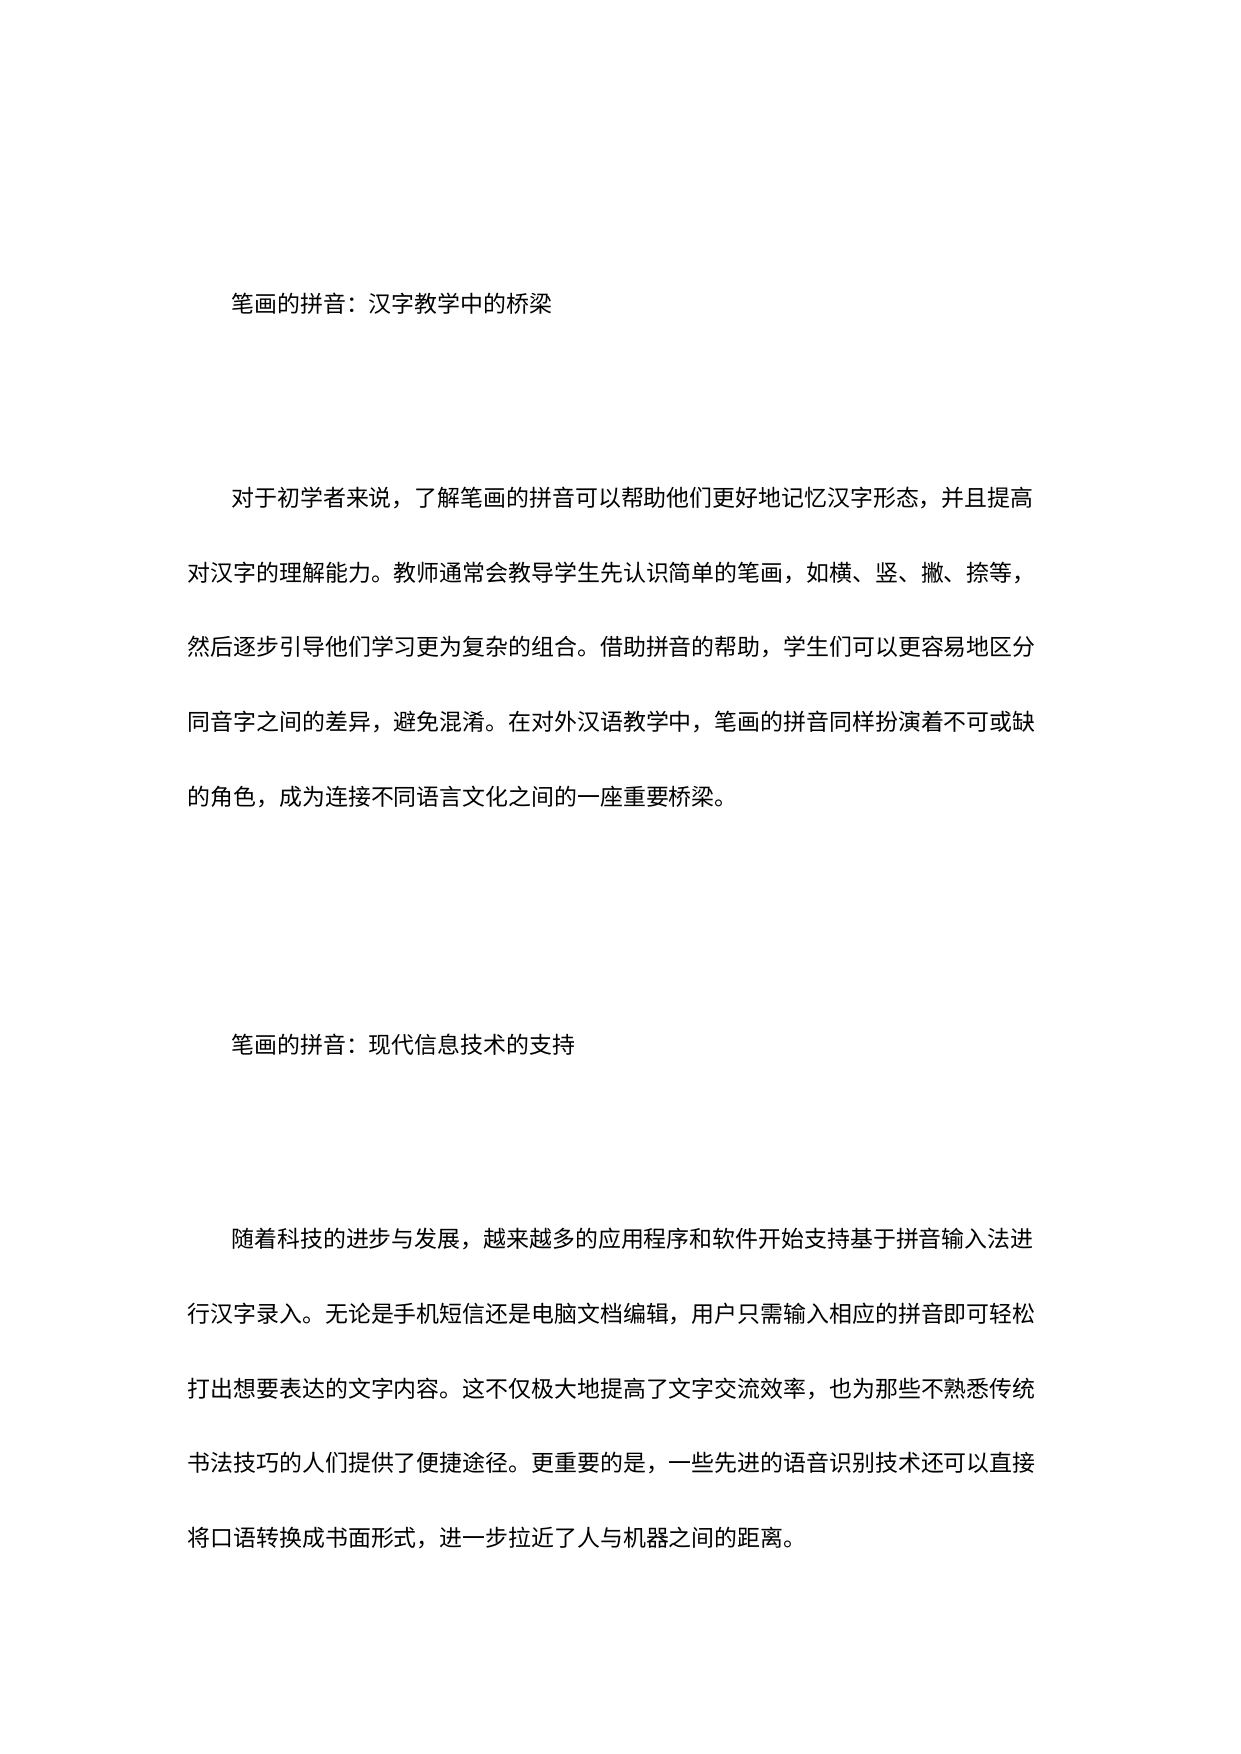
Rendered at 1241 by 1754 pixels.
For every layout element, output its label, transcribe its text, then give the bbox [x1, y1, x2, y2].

text 对于初学者来说，了解笔画的拼音可以帮助他们更好地记忆汉字形态，并且提高对汉字的理解能力。教师通常会教导学生先认识简单的笔画，如横、竖、撇、捺等，然后逐步引导他们学习更为复杂的组合。借助拼音的帮助，学生们可以更容易地区分同音字之间的差异，避免混淆。在对外汉语教学中，笔画的拼音同样扮演着不可或缺的角色，成为连接不同语言文化之间的一座重要桥梁。 [187, 464, 1053, 828]
text 笔画的拼音：汉字教学中的桥梁 [187, 270, 1053, 335]
text 笔画的拼音：现代信息技术的支持 [187, 1011, 1053, 1076]
text 随着科技的进步与发展，越来越多的应用程序和软件开始支持基于拼音输入法进行汉字录入。无论是手机短信还是电脑文档编辑，用户只需输入相应的拼音即可轻松打出想要表达的文字内容。这不仅极大地提高了文字交流效率，也为那些不熟悉传统书法技巧的人们提供了便捷途径。更重要的是，一些先进的语音识别技术还可以直接将口语转换成书面形式，进一步拉近了人与机器之间的距离。 [187, 1205, 1053, 1569]
